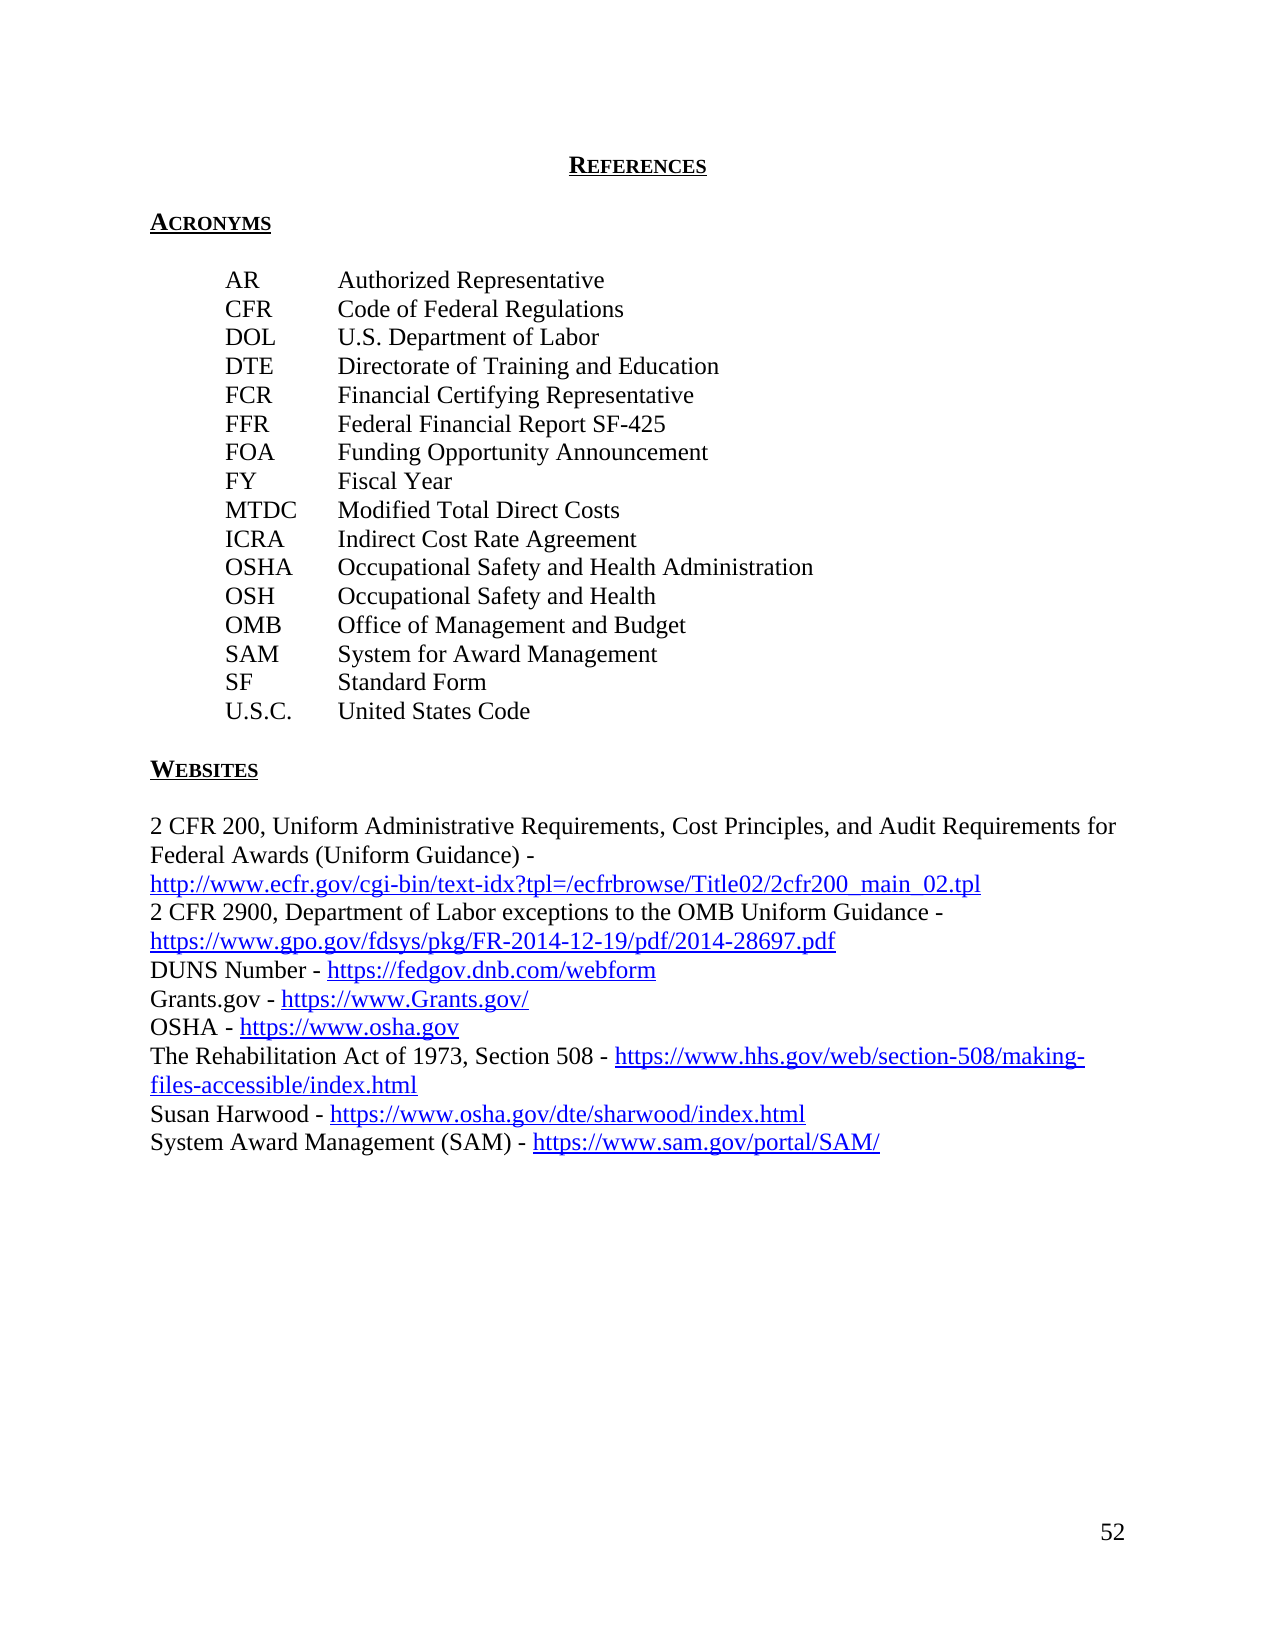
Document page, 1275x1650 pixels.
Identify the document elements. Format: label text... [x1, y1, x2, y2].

text DUNS Number - https://fedgov.dnb.com/webform [150, 955, 1125, 984]
text DTE Directorate of Training and Education [150, 351, 1125, 380]
text Acronyms [150, 207, 1125, 236]
text Websites [150, 754, 1125, 782]
text System Award Management (SAM) - https://www.sam.gov/portal/SAM/ [150, 1127, 1125, 1156]
text The Rehabilitation Act of 1973, Section 508 - https://www.hhs.gov/web/section-508/making-files-accessible/index.html [150, 1041, 1125, 1099]
text 2 CFR 200, Uniform Administrative Requirements, Cost Principles, and Audit Requirements for Federal Awards (Uniform Guidance) - http://www.ecfr.gov/cgi-bin/text-idx?tpl=/ecfrbrowse/Title02/2cfr200_main_02.tpl [150, 811, 1125, 897]
text FFR Federal Financial Report SF-425 [150, 409, 1125, 437]
text FY Fiscal Year [150, 466, 1125, 495]
text ICRA Indirect Cost Rate Agreement [150, 524, 1125, 552]
text OSH Occupational Safety and Health [150, 581, 1125, 610]
text 2 CFR 2900, Department of Labor exceptions to the OMB Uniform Guidance - https://www.gpo.gov/fdsys/pkg/FR-2014-12-19/pdf/2014-28697.pdf [150, 897, 1125, 955]
text OSHA Occupational Safety and Health Administration [150, 552, 1125, 581]
text OSHA - https://www.osha.gov [150, 1012, 1125, 1041]
text SAM System for Award Management [150, 639, 1125, 667]
text U.S.C. United States Code [150, 696, 1125, 725]
text AR Authorized Representative [150, 265, 1125, 294]
text CFR Code of Federal Regulations [150, 294, 1125, 322]
text SF Standard Form [150, 667, 1125, 696]
text Grants.gov - https://www.Grants.gov/ [150, 984, 1125, 1012]
text FCR Financial Certifying Representative [150, 380, 1125, 409]
text Susan Harwood - https://www.osha.gov/dte/sharwood/index.html [150, 1099, 1125, 1127]
subtitle References [150, 150, 1125, 179]
text OMB Office of Management and Budget [150, 610, 1125, 639]
text MTDC Modified Total Direct Costs [150, 495, 1125, 524]
text DOL U.S. Department of Labor [150, 322, 1125, 351]
text FOA Funding Opportunity Announcement [150, 437, 1125, 466]
